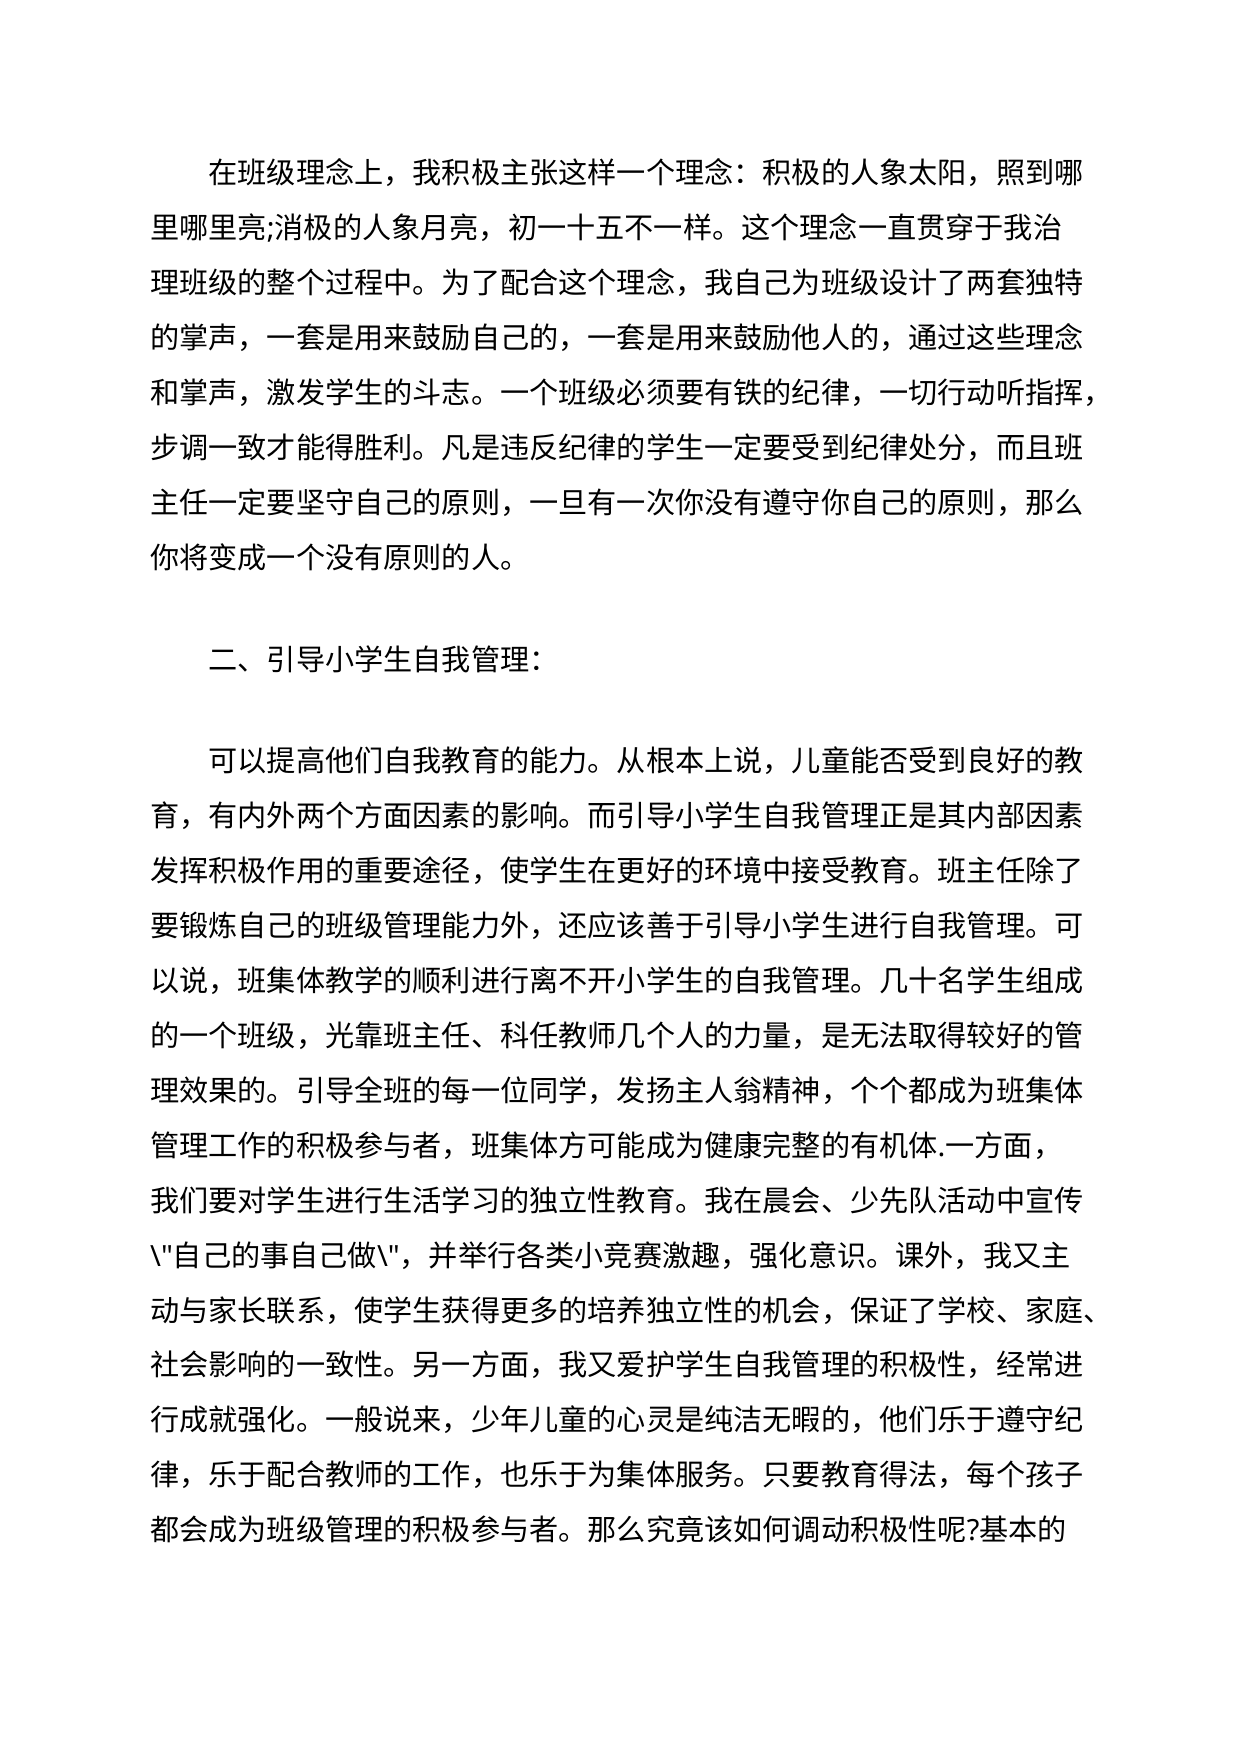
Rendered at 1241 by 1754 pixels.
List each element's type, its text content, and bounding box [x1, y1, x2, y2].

text 在班级理念上，我积极主张这样一个理念：积极的人象太阳，照到哪里哪里亮;消极的人象月亮，初一十五不一样。这个理念一直贯穿于我治理班级的整个过程中。为了配合这个理念，我自己为班级设计了两套独特的掌声，一套是用来鼓励自己的，一套是用来鼓励他人的，通过这些理念和掌声，激发学生的斗志。一个班级必须要有铁的纪律，一切行动听指挥，步调一致才能得胜利。凡是违反纪律的学生一定要受到纪律处分，而且班主任一定要坚守自己的原则，一旦有一次你没有遵守你自己的原则，那么你将变成一个没有原则的人。 [150, 150, 1090, 577]
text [150, 738, 1090, 1549]
text 二、引导小学生自我管理： [150, 636, 1090, 678]
